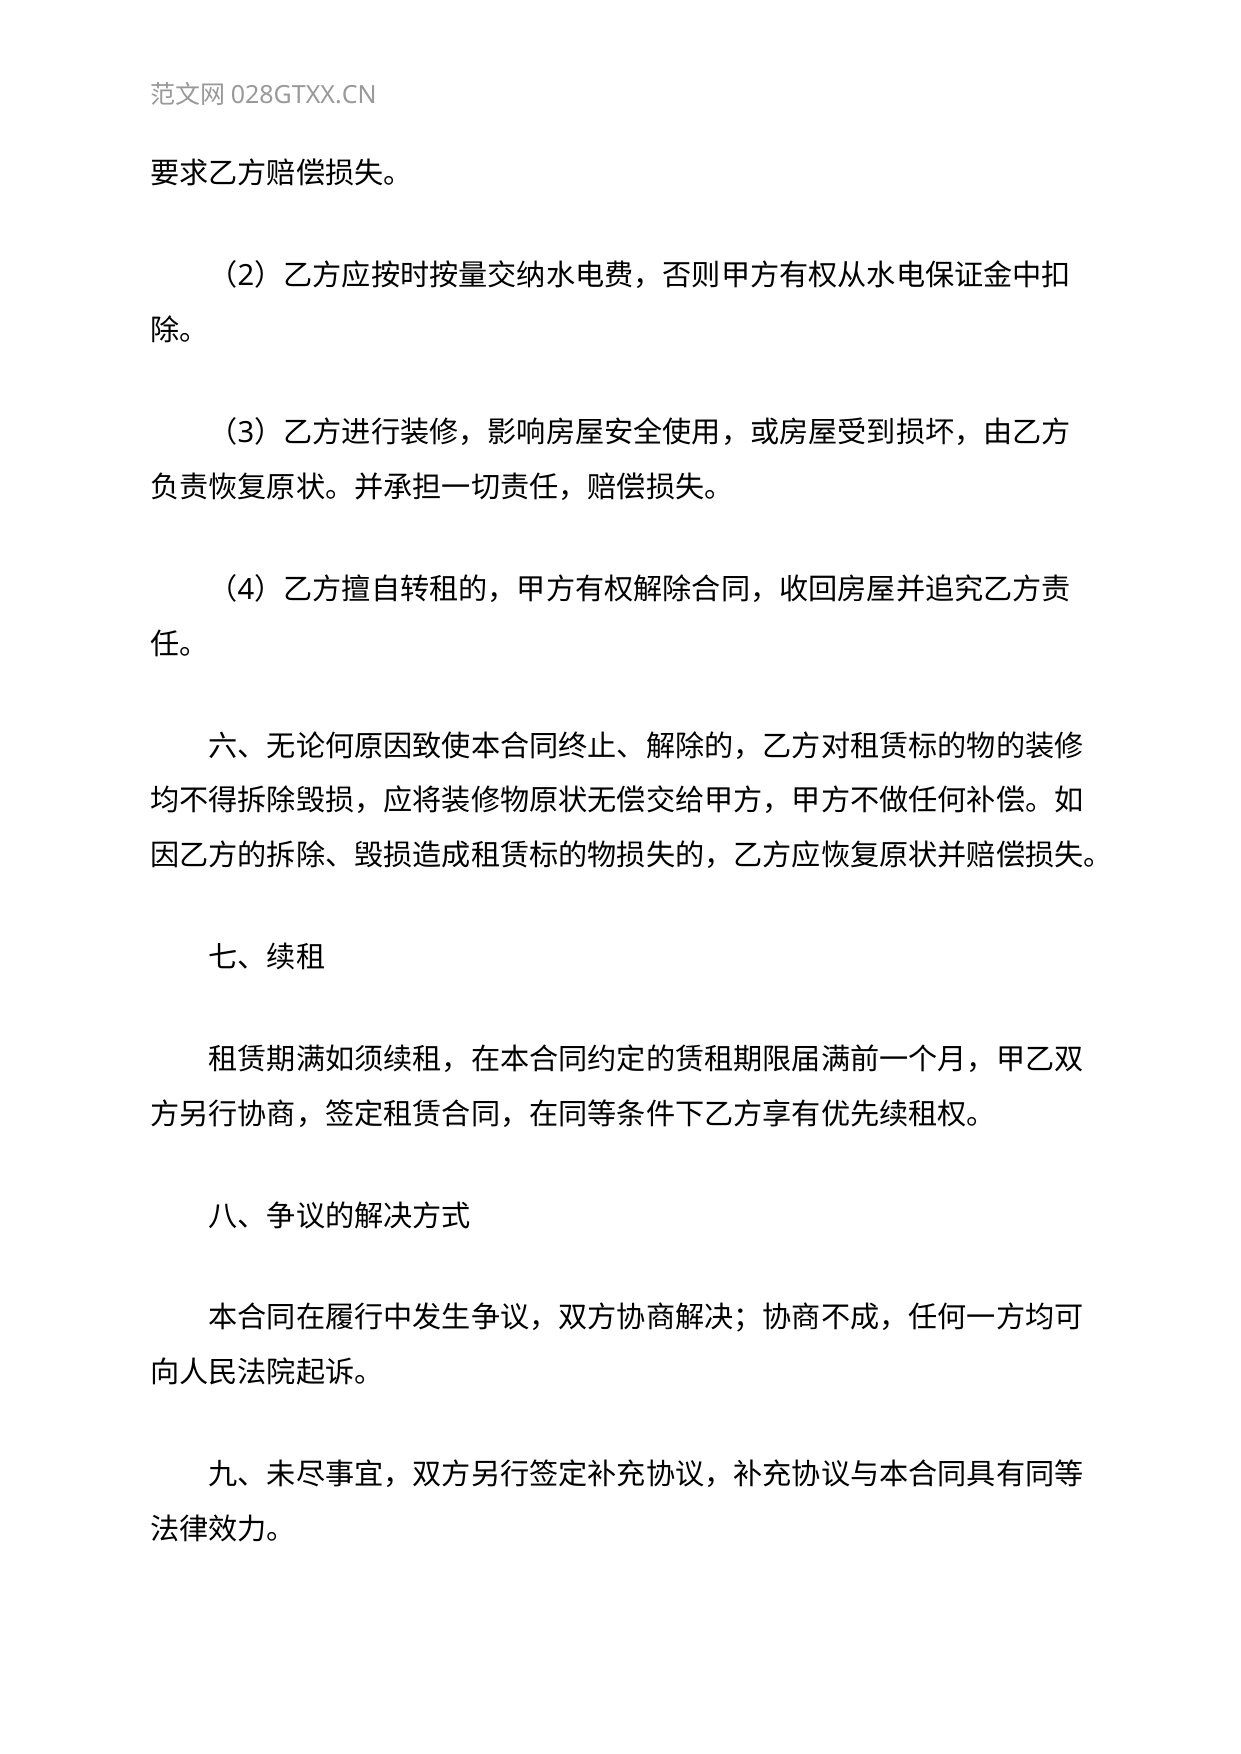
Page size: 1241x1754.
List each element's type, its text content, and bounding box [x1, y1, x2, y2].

text 七、续租 [150, 934, 1090, 976]
text 六、无论何原因致使本合同终止、解除的，乙方对租赁标的物的装修均不得拆除毁损，应将装修物原状无偿交给甲方，甲方不做任何补偿。如因乙方的拆除、毁损造成租赁标的物损失的，乙方应恢复原状并赔偿损失。 [150, 722, 1090, 874]
text 九、未尽事宜，双方另行签定补充协议，补充协议与本合同具有同等法律效力。 [150, 1451, 1090, 1548]
text 租赁期满如须续租，在本合同约定的赁租期限届满前一个月，甲乙双方另行协商，签定租赁合同，在同等条件下乙方享有优先续租权。 [150, 1035, 1090, 1133]
text 八、争议的解决方式 [150, 1192, 1090, 1234]
text （3）乙方进行装修，影响房屋安全使用，或房屋受到损坏，由乙方负责恢复原状。并承担一切责任，赔偿损失。 [150, 408, 1090, 506]
text （4）乙方擅自转租的，甲方有权解除合同，收回房屋并追究乙方责任。 [150, 565, 1090, 663]
text （2）乙方应按时按量交纳水电费，否则甲方有权从水电保证金中扣除。 [150, 252, 1090, 349]
text 本合同在履行中发生争议，双方协商解决；协商不成，任何一方均可向人民法院起诉。 [150, 1294, 1090, 1391]
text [150, 150, 1090, 192]
